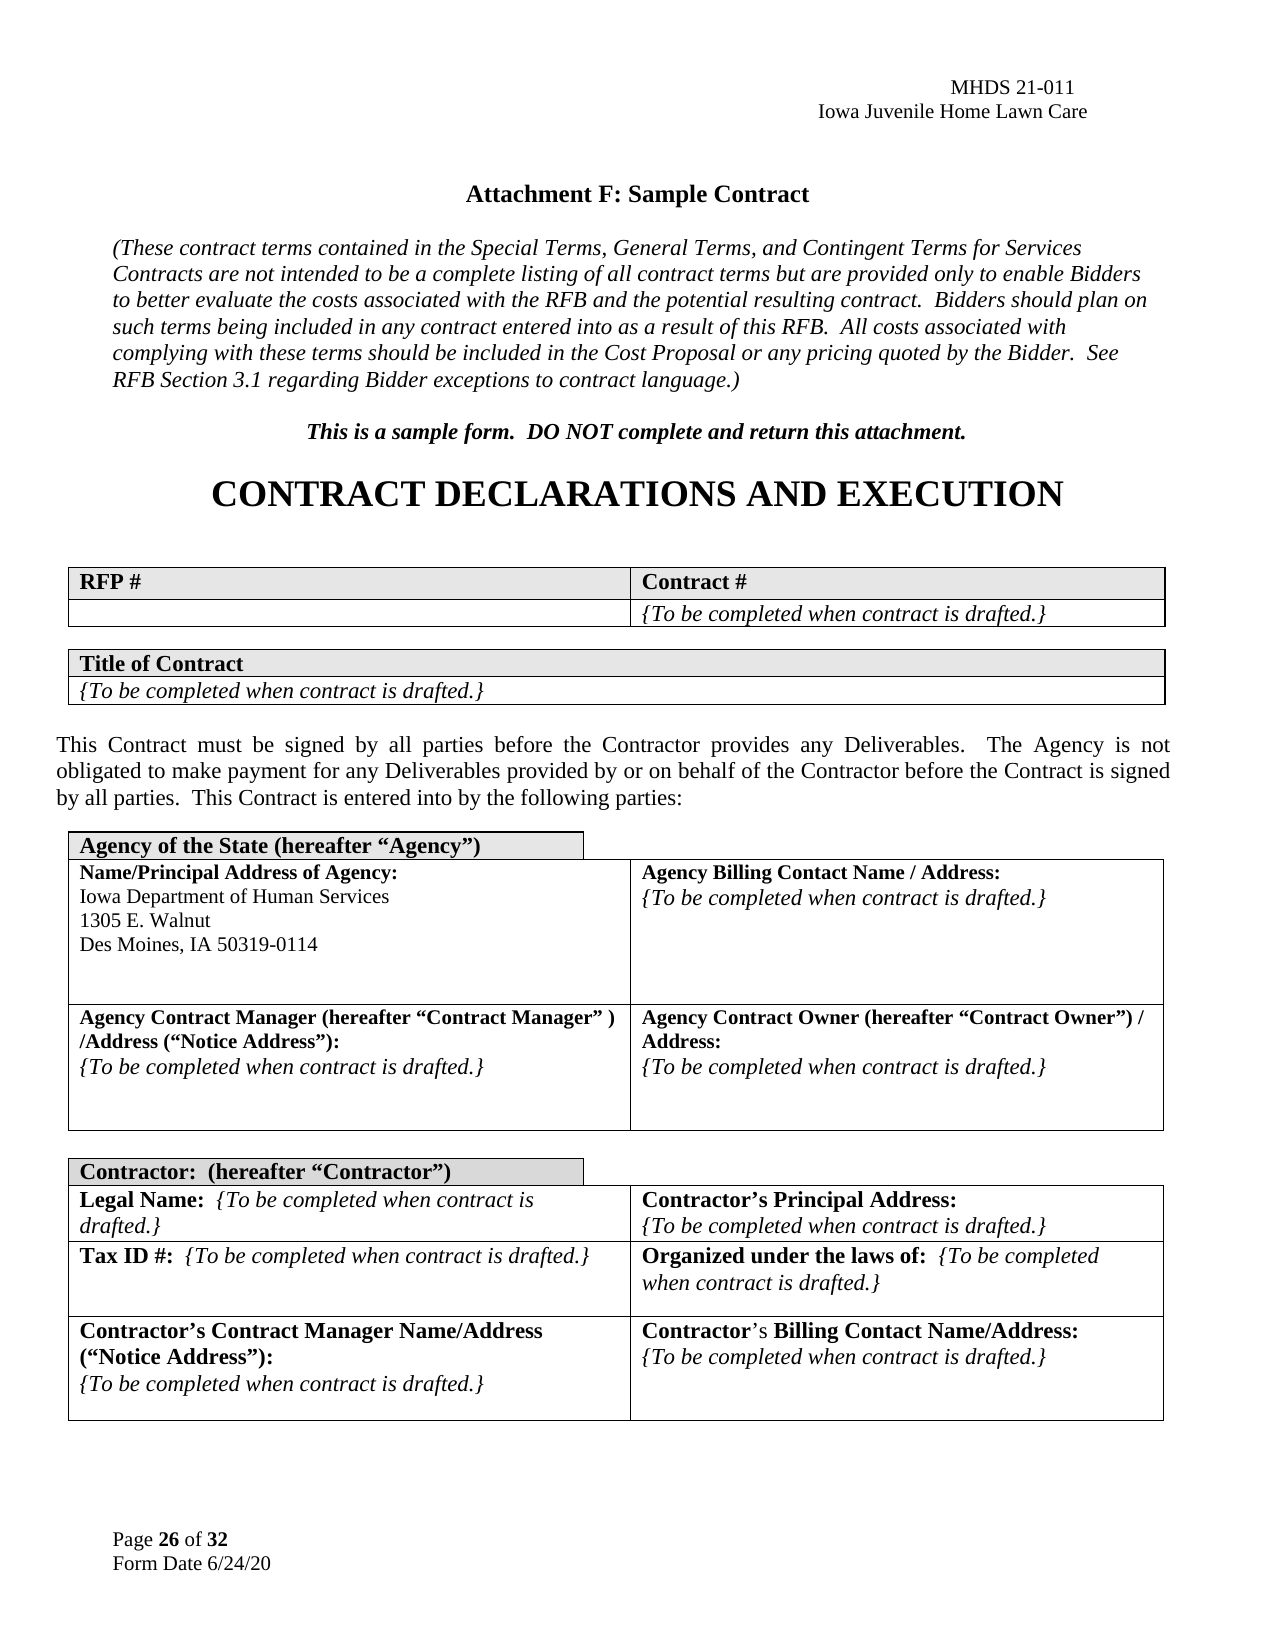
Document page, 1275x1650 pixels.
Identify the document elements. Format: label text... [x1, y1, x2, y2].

table_header Agency of the State (hereafter “Agency”) [69, 833, 583, 859]
table_header Title of Contract [69, 650, 1164, 676]
text This Contract must be signed by all parties before the Contractor provides any Deliverables. The Agency is not obligated to make payment for any Deliverables provided by or on behalf of the Contractor before the Contract is signed by all parties. This Contract is entered into by the following parties: [56, 731, 1173, 810]
table_cell Tax ID #: {To be completed when contract is drafted.} [69, 1242, 630, 1316]
table_header RFP # [69, 568, 630, 599]
table_cell Organized under the laws of: {To be completed when contract is drafted.} [631, 1242, 1163, 1316]
table_cell Agency Contract Manager (hereafter “Contract Manager” ) /Address (“Notice Address”): {To be completed when contract is drafted.} [69, 1005, 630, 1130]
table_header Contract # [631, 568, 1164, 599]
table_cell {To be completed when contract is drafted.} [69, 677, 1164, 703]
table_cell Contractor’s Billing Contact Name/Address: {To be completed when contract is drafted.} [631, 1317, 1163, 1420]
table_cell Agency Contract Owner (hereafter “Contract Owner”) / Address: {To be completed when contract is drafted.} [631, 1005, 1163, 1130]
table_cell {To be completed when contract is drafted.} [631, 600, 1164, 626]
table_cell Legal Name: {To be completed when contract is drafted.} [69, 1186, 630, 1241]
table_cell Contractor’s Contract Manager Name/Address (“Notice Address”): {To be completed when contract is drafted.} [69, 1317, 630, 1420]
table_cell Agency Billing Contact Name / Address: {To be completed when contract is drafted.} [631, 860, 1163, 1004]
text CONTRACT DECLARATIONS AND EXECUTION [112, 471, 1162, 514]
table_cell Contractor’s Principal Address: {To be completed when contract is drafted.} [631, 1186, 1163, 1241]
text (These contract terms contained in the Special Terms, General Terms, and Contingent Terms for Services Contracts are not intended to be a complete listing of all contract terms but are provided only to enable Bidders to better evaluate the costs associated with the RFB and the potential resulting contract. Bidders should plan on such terms being included in any contract entered into as a result of this RFB. All costs associated with complying with these terms should be included in the Cost Proposal or any pricing quoted by the Bidder. See RFB Section 3.1 regarding Bidder exceptions to contract language.) [112, 234, 1162, 392]
text This is a sample form. DO NOT complete and return this attachment. [112, 418, 1162, 445]
subtitle Attachment F: Sample Contract [112, 179, 1162, 207]
table_header Contractor: (hereafter “Contractor”) [69, 1159, 583, 1185]
table_cell [69, 600, 630, 626]
table_cell Name/Principal Address of Agency: Iowa Department of Human Services 1305 E. Walnut Des Moines, IA 50319-0114 [69, 860, 630, 1004]
